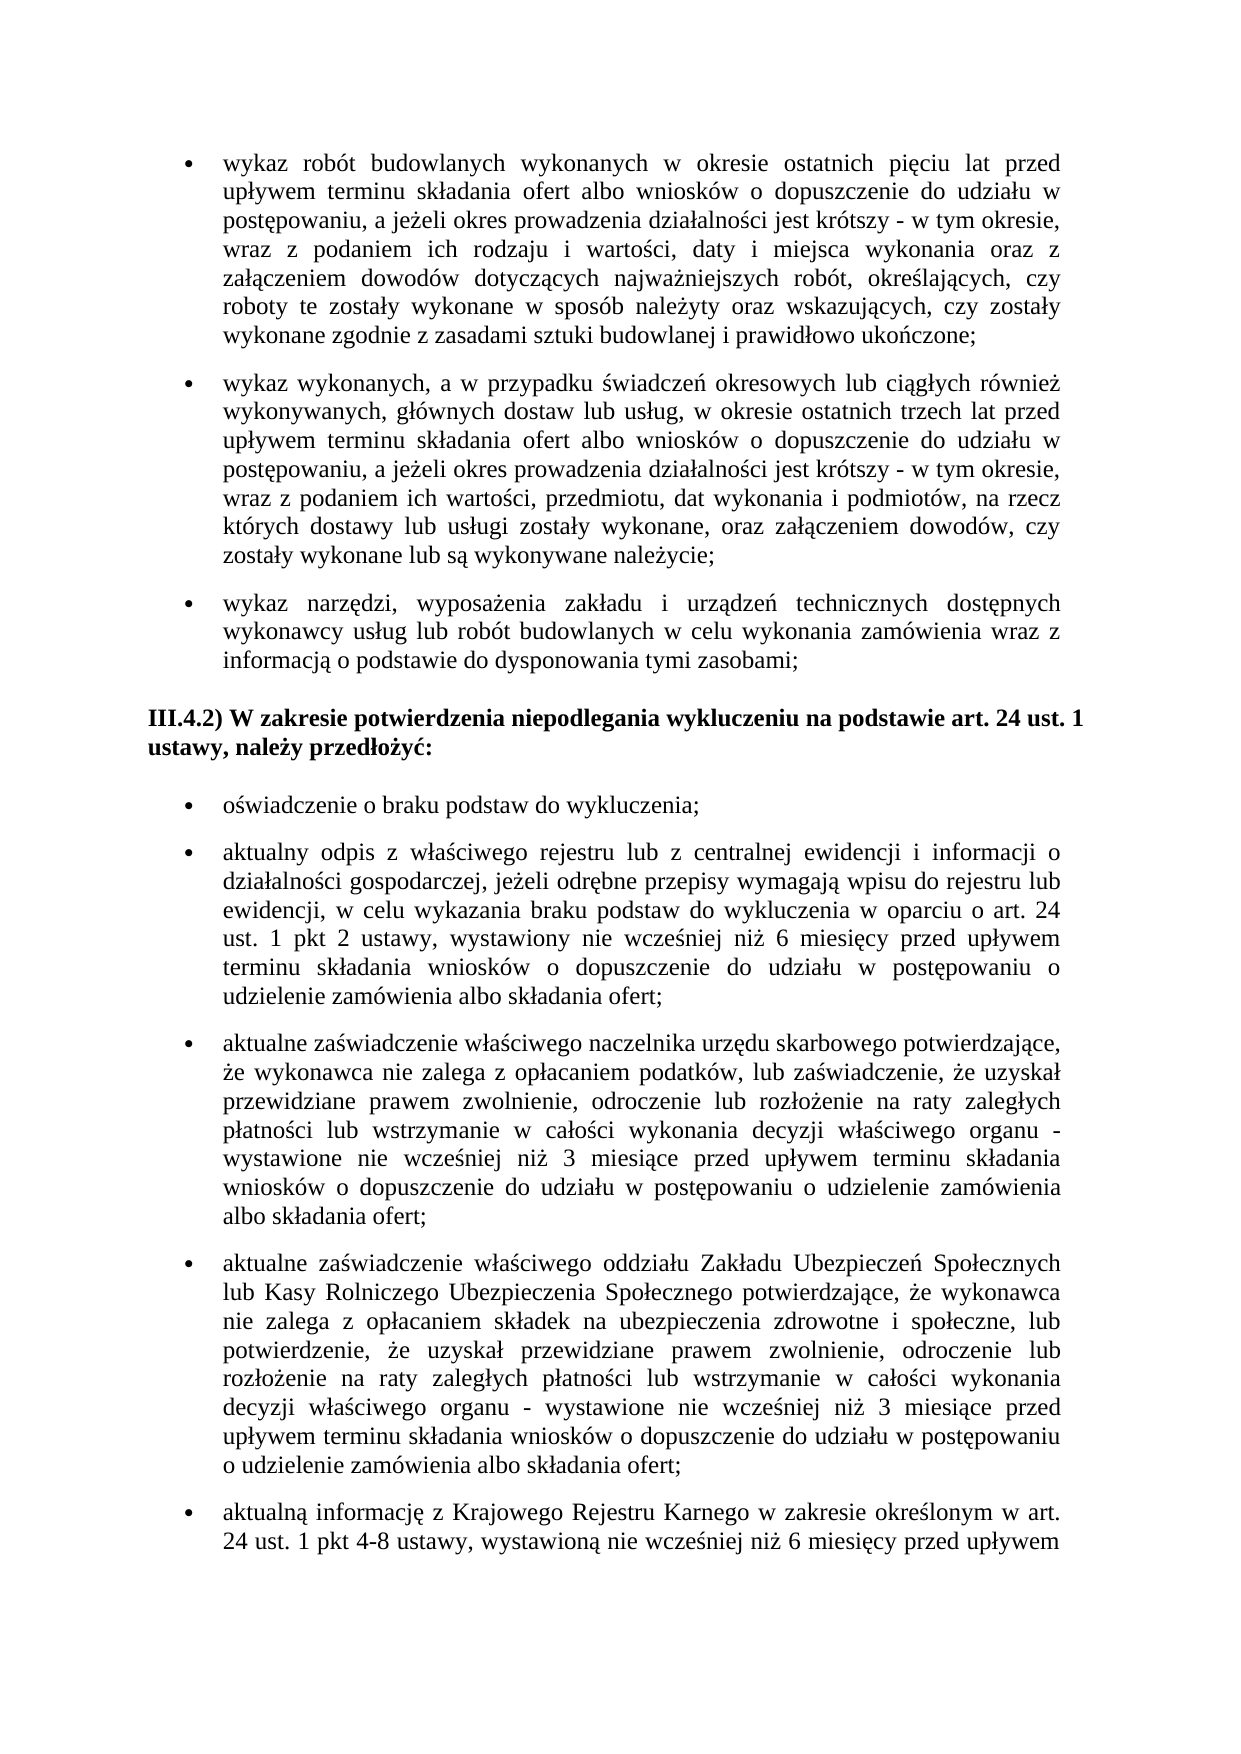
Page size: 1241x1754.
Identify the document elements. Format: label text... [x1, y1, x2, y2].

list wykaz robót budowlanych wykonanych w okresie ostatnich pięciu lat przed upływem terminu składania ofert albo wniosków o dopuszczenie do udziału w postępowaniu, a jeżeli okres prowadzenia działalności jest krótszy - w tym okresie, wraz z podaniem ich rodzaju i wartości, daty i miejsca wykonania oraz z załączeniem dowodów dotyczących najważniejszych robót, określających, czy roboty te zostały wykonane w sposób należyty oraz wskazujących, czy zostały wykonane zgodnie z zasadami sztuki budowlanej i prawidłowo ukończone; [185, 148, 1061, 349]
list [185, 1497, 1061, 1555]
list aktualne zaświadczenie właściwego naczelnika urzędu skarbowego potwierdzające, że wykonawca nie zalega z opłacaniem podatków, lub zaświadczenie, że uzyskał przewidziane prawem zwolnienie, odroczenie lub rozłożenie na raty zaległych płatności lub wstrzymanie w całości wykonania decyzji właściwego organu - wystawione nie wcześniej niż 3 miesiące przed upływem terminu składania wniosków o dopuszczenie do udziału w postępowaniu o udzielenie zamówienia albo składania ofert; [185, 1028, 1061, 1230]
list oświadczenie o braku podstaw do wykluczenia; [185, 790, 1061, 818]
list aktualne zaświadczenie właściwego oddziału Zakładu Ubezpieczeń Społecznych lub Kasy Rolniczego Ubezpieczenia Społecznego potwierdzające, że wykonawca nie zalega z opłacaniem składek na ubezpieczenia zdrowotne i społeczne, lub potwierdzenie, że uzyskał przewidziane prawem zwolnienie, odroczenie lub rozłożenie na raty zaległych płatności lub wstrzymanie w całości wykonania decyzji właściwego organu - wystawione nie wcześniej niż 3 miesiące przed upływem terminu składania wniosków o dopuszczenie do udziału w postępowaniu o udzielenie zamówienia albo składania ofert; [185, 1248, 1061, 1478]
text III.4.2) W zakresie potwierdzenia niepodlegania wykluczeniu na podstawie art. 24 ust. 1 ustawy, należy przedłożyć: [148, 703, 1093, 761]
list aktualny odpis z właściwego rejestru lub z centralnej ewidencji i informacji o działalności gospodarczej, jeżeli odrębne przepisy wymagają wpisu do rejestru lub ewidencji, w celu wykazania braku podstaw do wykluczenia w oparciu o art. 24 ust. 1 pkt 2 ustawy, wystawiony nie wcześniej niż 6 miesięcy przed upływem terminu składania wniosków o dopuszczenie do udziału w postępowaniu o udzielenie zamówienia albo składania ofert; [185, 837, 1061, 1010]
list wykaz wykonanych, a w przypadku świadczeń okresowych lub ciągłych również wykonywanych, głównych dostaw lub usług, w okresie ostatnich trzech lat przed upływem terminu składania ofert albo wniosków o dopuszczenie do udziału w postępowaniu, a jeżeli okres prowadzenia działalności jest krótszy - w tym okresie, wraz z podaniem ich wartości, przedmiotu, dat wykonania i podmiotów, na rzecz których dostawy lub usługi zostały wykonane, oraz załączeniem dowodów, czy zostały wykonane lub są wykonywane należycie; [185, 368, 1061, 569]
list wykaz narzędzi, wyposażenia zakładu i urządzeń technicznych dostępnych wykonawcy usług lub robót budowlanych w celu wykonania zamówienia wraz z informacją o podstawie do dysponowania tymi zasobami; [185, 588, 1061, 674]
